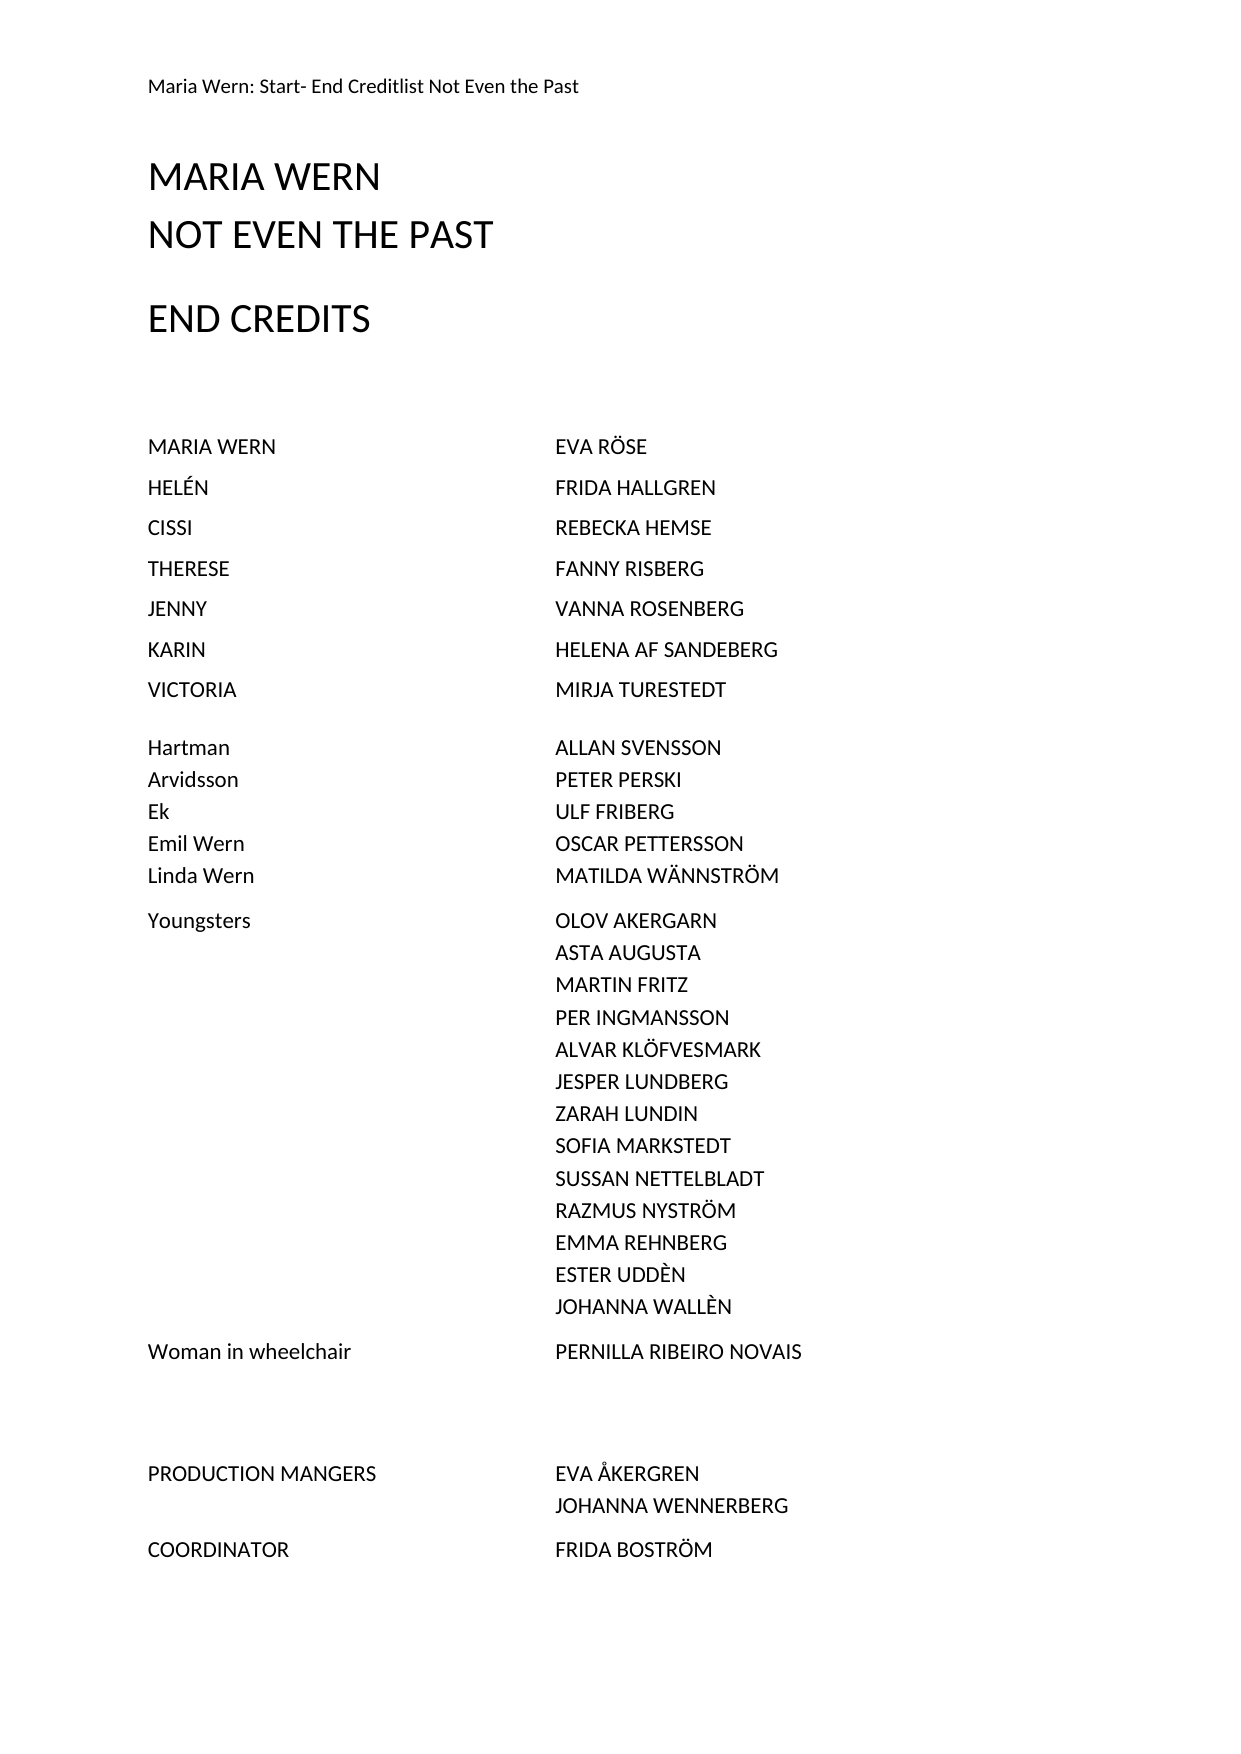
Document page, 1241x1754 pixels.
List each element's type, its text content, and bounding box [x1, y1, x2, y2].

text PER INGMANSSON [148, 1003, 1093, 1031]
text Youngsters OLOV AKERGARN [148, 906, 1093, 934]
text MARTIN FRITZ [148, 971, 1093, 999]
text ALVAR KLÖFVESMARK [148, 1035, 1093, 1063]
text Therese FANNY RISBERG [148, 554, 1093, 582]
text coordinator FRIDA BOSTRÖM [148, 1536, 1093, 1564]
text ESTER UDDÈN [148, 1260, 1093, 1288]
text MARIA WERN [148, 150, 1093, 201]
text Jenny VANNA ROSENBERG [148, 594, 1093, 623]
text Hartman ALLAN SVENSSON Arvidsson PETER PERSKI Ek ULF FRIBERG Emil Wern OSCAR PETTERSSON Linda Wern MATILDA WÄNNSTRÖM [148, 733, 1093, 889]
text EMMA REHNBERG [148, 1228, 1093, 1256]
text NOT EVEN THE PAST [148, 208, 1093, 259]
text Woman in wheelchair PERNILLA RIBEIRO NOVAIS [148, 1337, 1093, 1429]
text Cissi REBECKA HEMSE [148, 513, 1093, 542]
text Production mangers EVA ÅKERGREN JOHANNA WENNERBERG [148, 1459, 1093, 1519]
text Victoria MIRJA TURESTEDT [148, 676, 1093, 704]
text JESPER LUNDBERG [148, 1067, 1093, 1095]
text Helén FRIDA HALLGREN [148, 473, 1093, 501]
text ZARAH LUNDIN [148, 1099, 1093, 1127]
text SOFIA MARKSTEDT [148, 1132, 1093, 1159]
text JOHANNA WALLÈN [148, 1292, 1093, 1321]
text ASTA AUGUSTA [148, 938, 1093, 966]
text END CREDITS [148, 292, 1093, 343]
text Karin HELENA AF SANDEBERG [148, 635, 1093, 663]
text SUSSAN NETTELBLADT [148, 1164, 1093, 1192]
text RAZMUS NYSTRÖM [148, 1196, 1093, 1224]
text Maria Wern EVA RÖSE [148, 432, 1093, 461]
